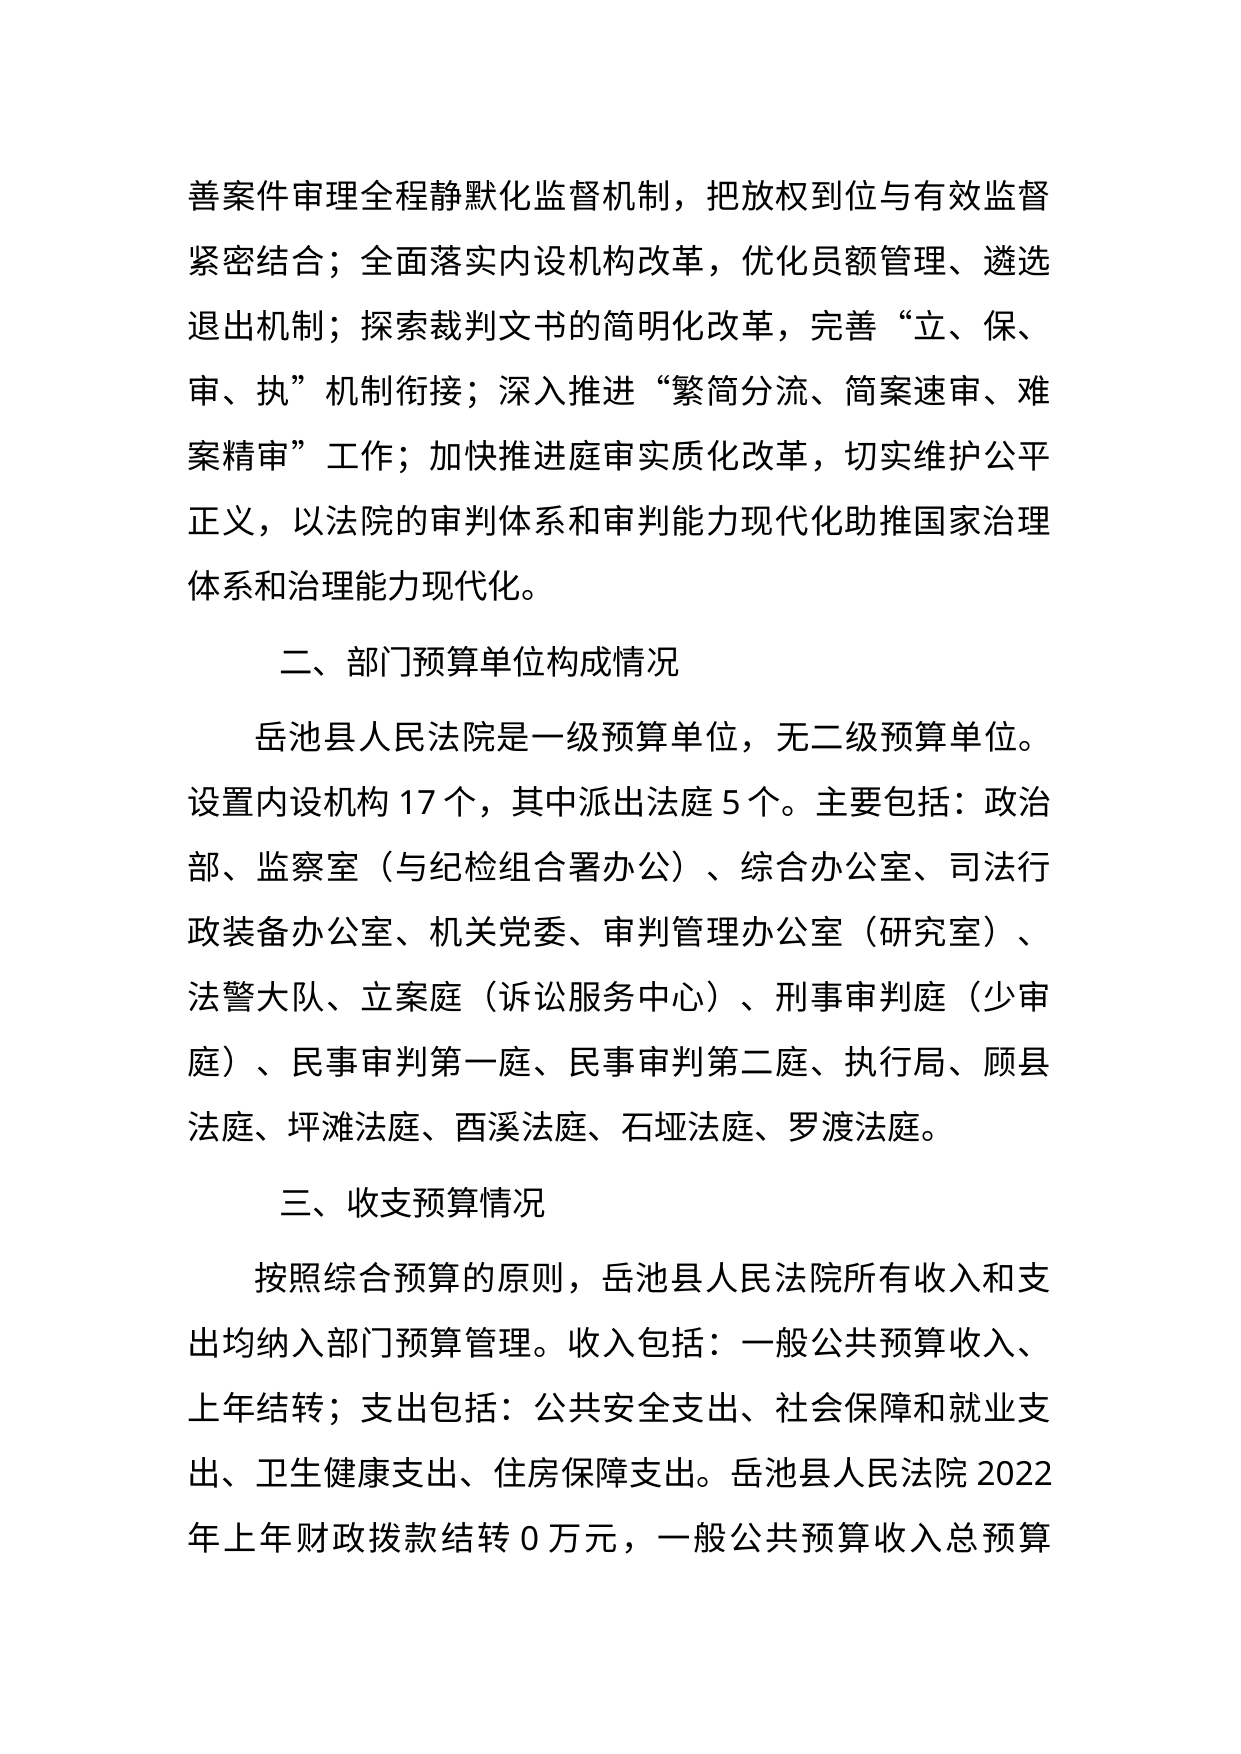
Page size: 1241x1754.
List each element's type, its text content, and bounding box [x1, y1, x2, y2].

subtitle 二、部门预算单位构成情况 [187, 627, 1053, 692]
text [187, 162, 1053, 617]
text 岳池县人民法院是一级预算单位，无二级预算单位。设置内设机构17个，其中派出法庭5个。主要包括：政治部、监察室（与纪检组合署办公）、综合办公室、司法行政装备办公室、机关党委、审判管理办公室（研究室）、法警大队、立案庭（诉讼服务中心）、刑事审判庭（少审庭）、民事审判第一庭、民事审判第二庭、执行局、顾县法庭、坪滩法庭、酉溪法庭、石垭法庭、罗渡法庭。 [187, 703, 1053, 1158]
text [187, 1244, 1053, 1569]
subtitle 三、收支预算情况 [187, 1168, 1053, 1233]
